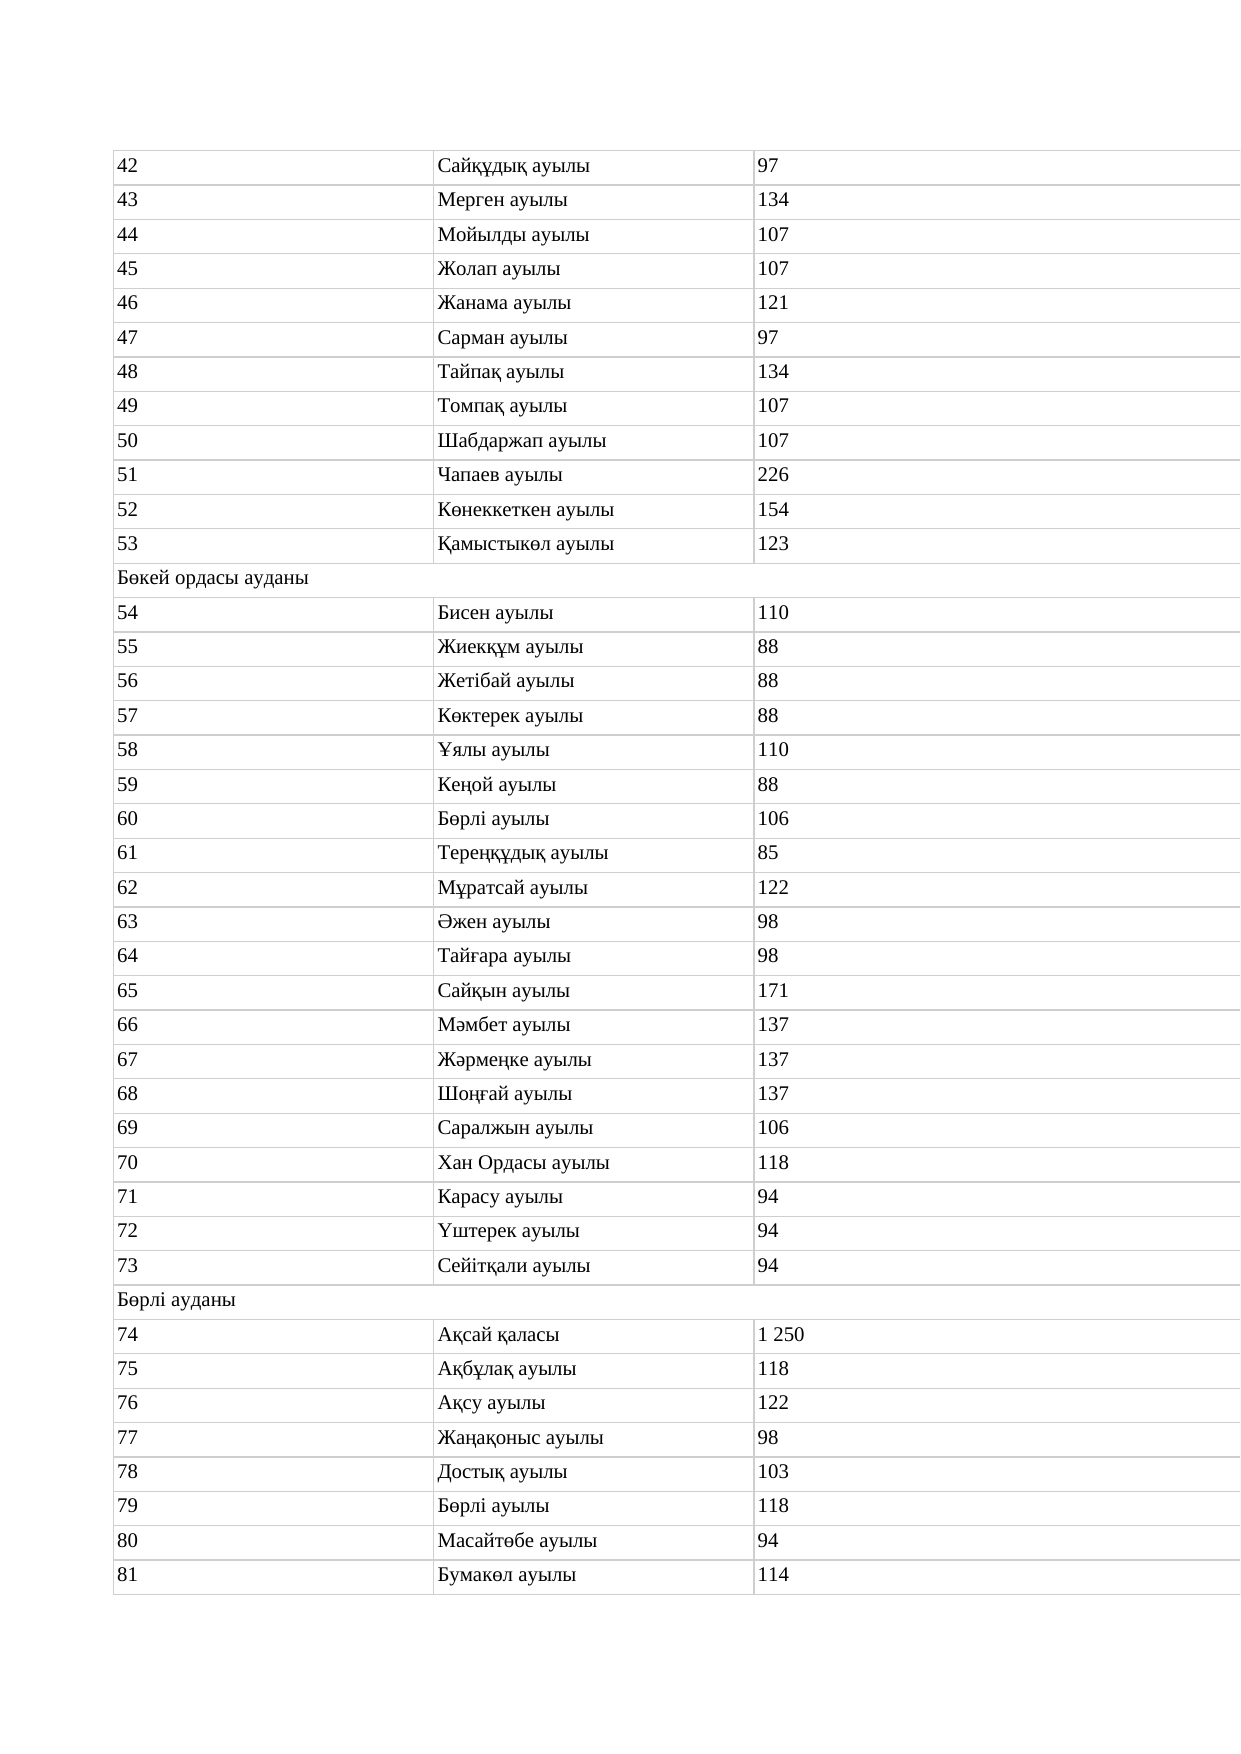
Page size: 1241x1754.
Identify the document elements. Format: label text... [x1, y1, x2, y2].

table_cell Сайқын ауылы [434, 976, 753, 1009]
table_cell Бумакөл ауылы [434, 1561, 753, 1594]
table_cell Карасу ауылы [434, 1183, 753, 1216]
table_cell Әжен ауылы [434, 908, 753, 941]
table_cell 61 [114, 839, 433, 872]
table_cell Бөрлі ауылы [434, 804, 753, 837]
table_cell 85 [755, 839, 1240, 872]
table_cell 80 [114, 1526, 433, 1559]
table_cell 76 [114, 1389, 433, 1422]
table_cell 54 [114, 598, 433, 631]
table_cell 74 [114, 1320, 433, 1353]
table_cell 62 [114, 873, 433, 906]
table_cell Достық ауылы [434, 1458, 753, 1491]
table_cell Саралжын ауылы [434, 1114, 753, 1147]
table_cell Шабдаржап ауылы [434, 426, 753, 459]
table_cell Жәрмеңке ауылы [434, 1045, 753, 1078]
table_cell 64 [114, 942, 433, 975]
table_cell Бисен ауылы [434, 598, 753, 631]
table_cell 50 [114, 426, 433, 459]
table_cell 72 [114, 1217, 433, 1250]
table_cell Мәмбет ауылы [434, 1011, 753, 1044]
table_cell 88 [755, 701, 1240, 734]
table_cell 107 [755, 220, 1240, 253]
table_cell Сейітқали ауылы [434, 1251, 753, 1284]
table_cell Ақсай қаласы [434, 1320, 753, 1353]
table_cell Ақбұлақ ауылы [434, 1354, 753, 1387]
table_cell Чапаев ауылы [434, 461, 753, 494]
table_cell 94 [755, 1526, 1240, 1559]
table_cell 66 [114, 1011, 433, 1044]
table_cell Бөкей ордасы ауданы [114, 564, 1240, 597]
table_cell 51 [114, 461, 433, 494]
table_cell 88 [755, 633, 1240, 666]
table_cell 97 [755, 151, 1240, 184]
table_cell 42 [114, 151, 433, 184]
table_cell 94 [755, 1251, 1240, 1284]
table_cell 75 [114, 1354, 433, 1387]
table_cell Ұялы ауылы [434, 736, 753, 769]
table_cell 53 [114, 529, 433, 562]
table_cell 94 [755, 1217, 1240, 1250]
table_cell 88 [755, 667, 1240, 700]
table_cell 137 [755, 1045, 1240, 1078]
table_cell 118 [755, 1492, 1240, 1525]
table_cell 44 [114, 220, 433, 253]
table_cell Үштерек ауылы [434, 1217, 753, 1250]
table_cell 46 [114, 289, 433, 322]
table_cell 226 [755, 461, 1240, 494]
table_cell 59 [114, 770, 433, 803]
table_cell 63 [114, 908, 433, 941]
table_cell 78 [114, 1458, 433, 1491]
table_cell 56 [114, 667, 433, 700]
table_cell 118 [755, 1354, 1240, 1387]
table_cell 57 [114, 701, 433, 734]
table_cell Хан Ордасы ауылы [434, 1148, 753, 1181]
table_cell Жаңақоныс ауылы [434, 1423, 753, 1456]
table_cell 106 [755, 1114, 1240, 1147]
table_cell 98 [755, 908, 1240, 941]
table_cell 122 [755, 1389, 1240, 1422]
table_cell Ақсу ауылы [434, 1389, 753, 1422]
table_cell Көктерек ауылы [434, 701, 753, 734]
table_cell Тайпақ ауылы [434, 358, 753, 391]
table_cell Жанама ауылы [434, 289, 753, 322]
table_cell 171 [755, 976, 1240, 1009]
table_cell 137 [755, 1079, 1240, 1112]
table_cell Мерген ауылы [434, 186, 753, 219]
table_cell 45 [114, 254, 433, 287]
table_cell 121 [755, 289, 1240, 322]
table_cell 98 [755, 942, 1240, 975]
table_cell 47 [114, 323, 433, 356]
table_cell 65 [114, 976, 433, 1009]
table_cell 55 [114, 633, 433, 666]
table_cell 88 [755, 770, 1240, 803]
table_cell Бөрлі ауылы [434, 1492, 753, 1525]
table_cell 94 [755, 1183, 1240, 1216]
table_cell 107 [755, 426, 1240, 459]
table_cell 1 250 [755, 1320, 1240, 1353]
table_cell 68 [114, 1079, 433, 1112]
table_cell 110 [755, 598, 1240, 631]
table_cell 107 [755, 254, 1240, 287]
table_cell Жетібай ауылы [434, 667, 753, 700]
table_cell Бөрлі ауданы [114, 1286, 1240, 1319]
table_cell 154 [755, 495, 1240, 528]
table_cell 81 [114, 1561, 433, 1594]
table_cell 118 [755, 1148, 1240, 1181]
table_cell 110 [755, 736, 1240, 769]
table_cell 58 [114, 736, 433, 769]
table_cell 49 [114, 392, 433, 425]
table_cell Тайғара ауылы [434, 942, 753, 975]
table_cell 123 [755, 529, 1240, 562]
table_cell 106 [755, 804, 1240, 837]
table_cell 134 [755, 358, 1240, 391]
table_cell 70 [114, 1148, 433, 1181]
table_cell Шоңғай ауылы [434, 1079, 753, 1112]
table_cell Сайқұдық ауылы [434, 151, 753, 184]
table_cell Мойылды ауылы [434, 220, 753, 253]
table_cell 73 [114, 1251, 433, 1284]
table_cell 97 [755, 323, 1240, 356]
table_cell Сарман ауылы [434, 323, 753, 356]
table_cell Масайтөбе ауылы [434, 1526, 753, 1559]
table_cell 107 [755, 392, 1240, 425]
table_cell Тереңқұдық ауылы [434, 839, 753, 872]
table_cell 134 [755, 186, 1240, 219]
table_cell Мұратсай ауылы [434, 873, 753, 906]
table_cell Жолап ауылы [434, 254, 753, 287]
table_cell 67 [114, 1045, 433, 1078]
table_cell 48 [114, 358, 433, 391]
table_cell 122 [755, 873, 1240, 906]
table_cell 52 [114, 495, 433, 528]
table_cell 103 [755, 1458, 1240, 1491]
table_cell 77 [114, 1423, 433, 1456]
table_cell Кеңой ауылы [434, 770, 753, 803]
table_cell 114 [755, 1561, 1240, 1594]
table_cell 71 [114, 1183, 433, 1216]
table_cell Қамыстыкөл ауылы [434, 529, 753, 562]
table_cell 60 [114, 804, 433, 837]
table_cell 79 [114, 1492, 433, 1525]
table_cell Томпақ ауылы [434, 392, 753, 425]
table_cell Көнеккеткен ауылы [434, 495, 753, 528]
table_cell 43 [114, 186, 433, 219]
table_cell 137 [755, 1011, 1240, 1044]
table_cell 69 [114, 1114, 433, 1147]
table_cell 98 [755, 1423, 1240, 1456]
table_cell Жиекқұм ауылы [434, 633, 753, 666]
